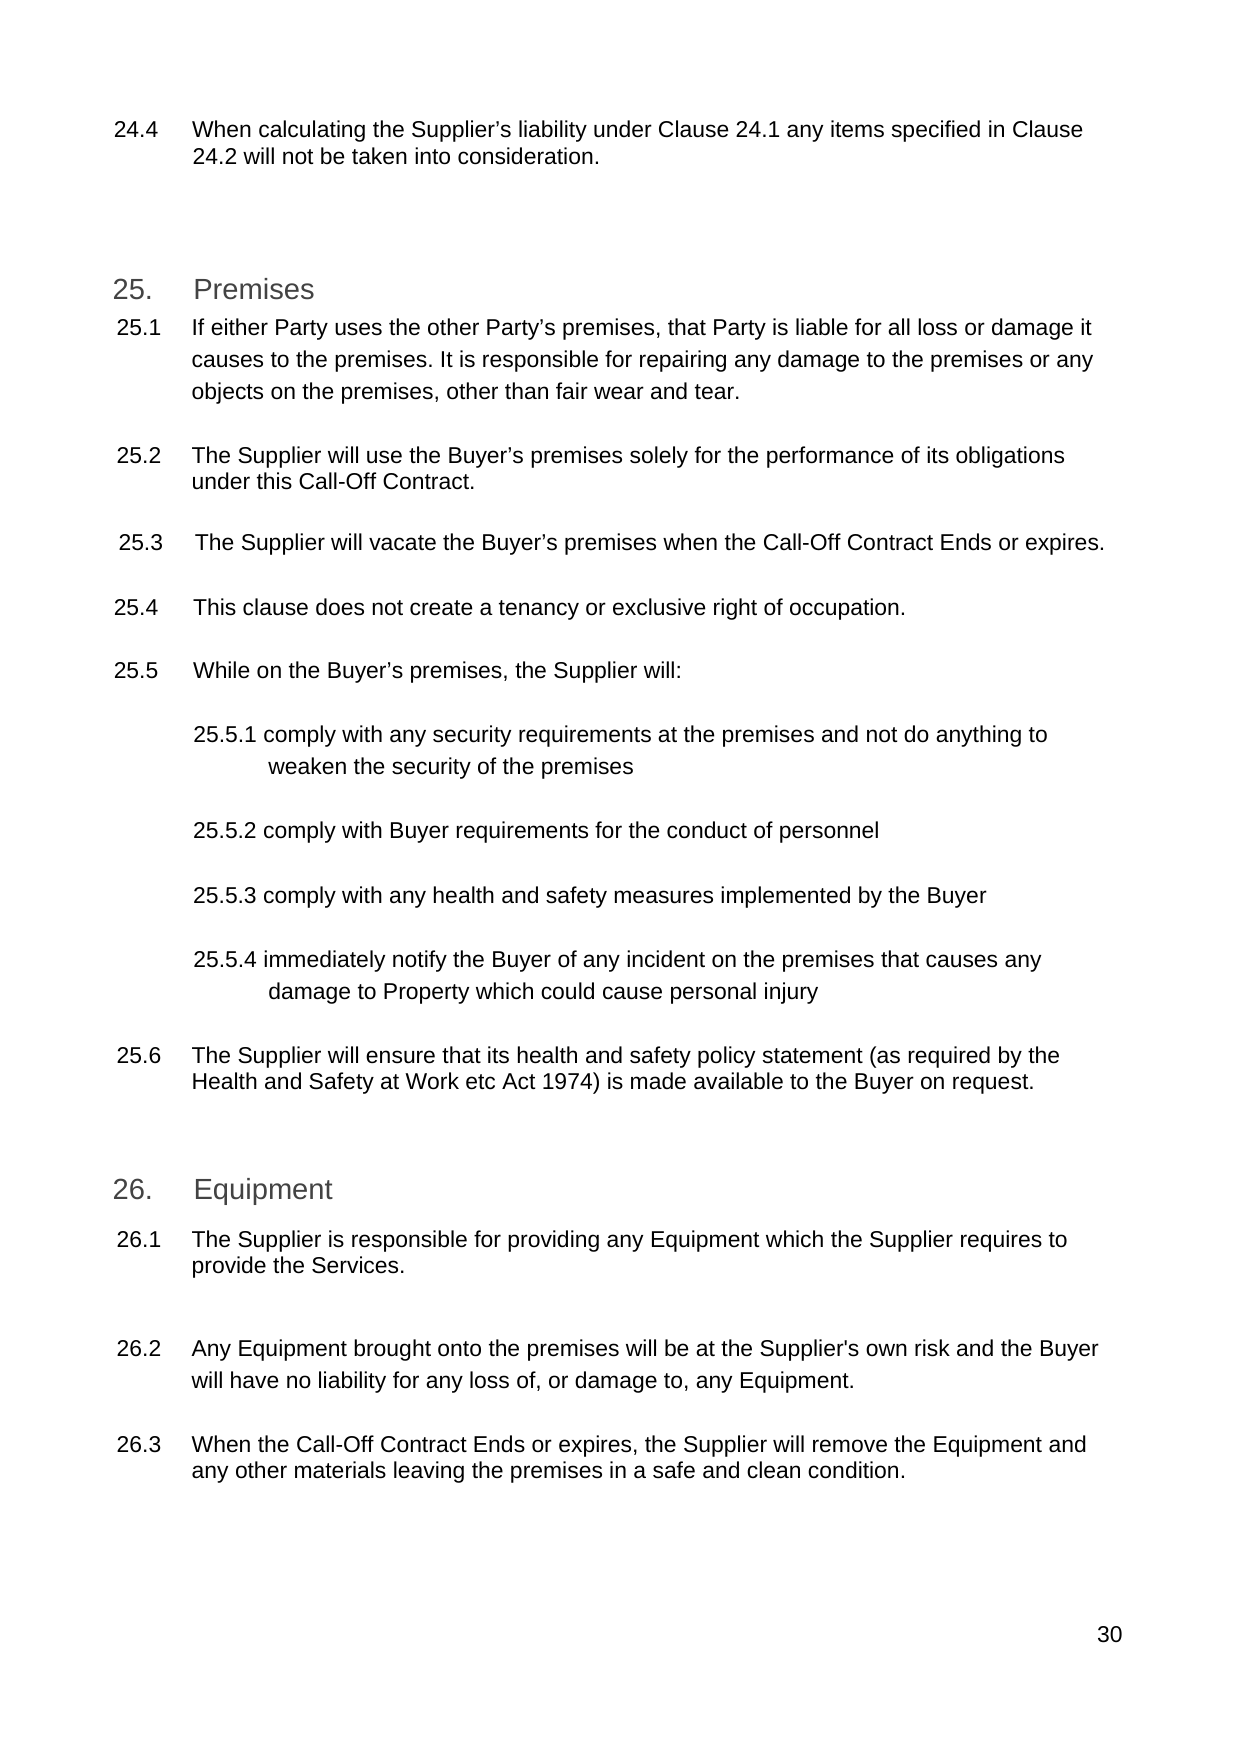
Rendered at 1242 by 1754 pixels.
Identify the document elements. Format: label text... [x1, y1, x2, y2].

text 25.5.3 comply with any health and safety measures implemented by the Buyer [161, 882, 1121, 908]
text 26.2 Any Equipment brought onto the premises will be at the Supplier's own risk and the Buyer will have no liability for any loss of, or damage to, any Equipment. [116, 1335, 1121, 1393]
text 25.5 While on the Buyer’s premises, the Supplier will: [0, 657, 1122, 683]
subtitle 25. Premises [0, 272, 1122, 306]
text 24.4 When calculating the Supplier’s liability under Clause 24.1 any items specified in Clause [0, 116, 1122, 142]
subtitle 26. Equipment [0, 1172, 1122, 1205]
text 25.3 The Supplier will vacate the Buyer’s premises when the Call-Off Contract Ends or expires. [118, 529, 1122, 556]
text 26.1 The Supplier is responsible for providing any Equipment which the Supplier requires to provide the Services. [116, 1226, 1121, 1278]
text 25.5.1 comply with any security requirements at the premises and not do anything to weaken the security of the premises [193, 721, 1121, 779]
text 25.6 The Supplier will ensure that its health and safety policy statement (as required by the Health and Safety at Work etc Act 1974) is made available to the Buyer on request. [116, 1042, 1121, 1094]
text 25.5.4 immediately notify the Buyer of any incident on the premises that causes any damage to Property which could cause personal injury [193, 946, 1121, 1004]
text 26.3 When the Call-Off Contract Ends or expires, the Supplier will remove the Equipment and any other materials leaving the premises in a safe and clean condition. [116, 1431, 1121, 1484]
text 25.5.2 comply with Buyer requirements for the conduct of personnel [161, 817, 1121, 844]
text 24.2 will not be taken into consideration. [192, 143, 1121, 169]
text 25.1 If either Party uses the other Party’s premises, that Party is liable for all loss or damage it causes to the premises. It is responsible for repairing any damage to the premises or any objects on the premises, other than fair wear and tear. [116, 314, 1121, 404]
text 25.4 This clause does not create a tenancy or exclusive right of occupation. [0, 594, 1122, 620]
text 25.2 The Supplier will use the Buyer’s premises solely for the performance of its obligations under this Call-Off Contract. [116, 442, 1121, 495]
